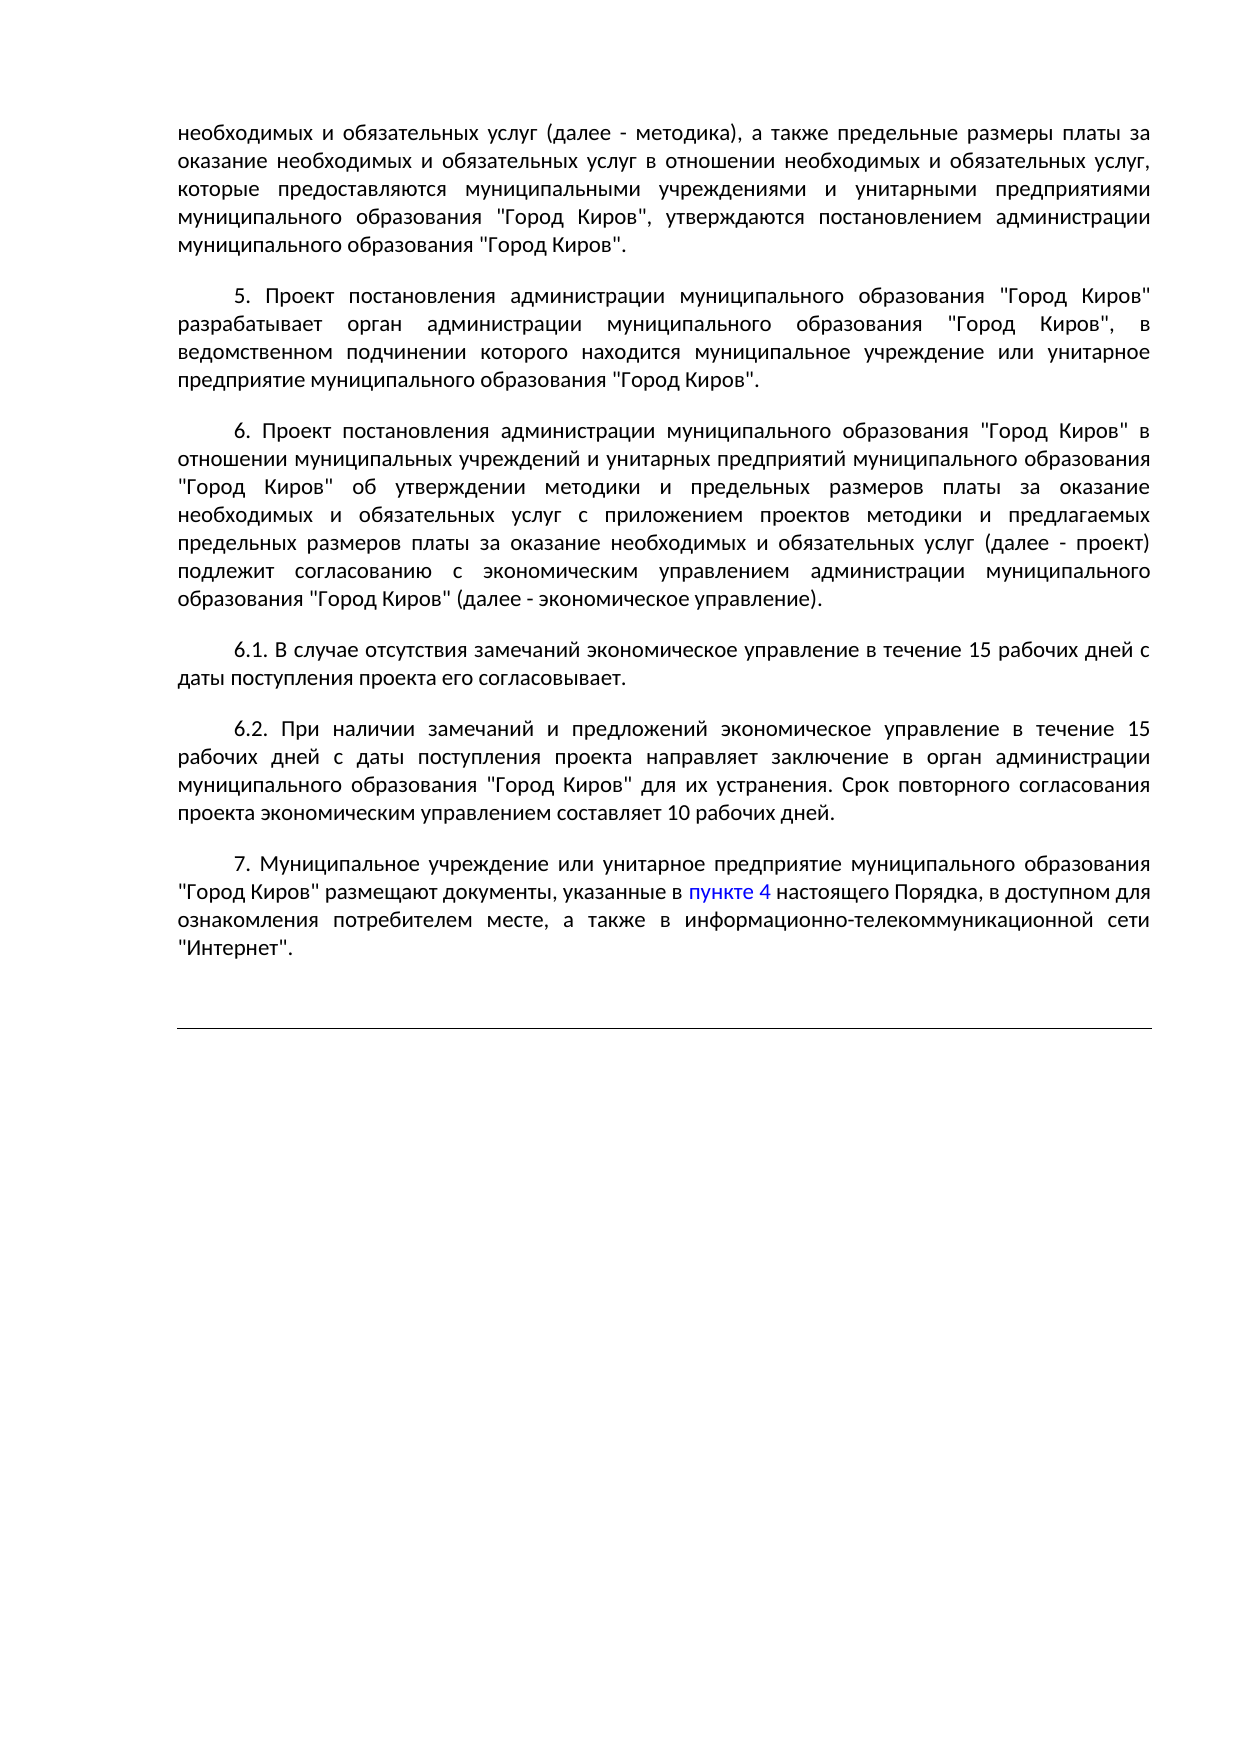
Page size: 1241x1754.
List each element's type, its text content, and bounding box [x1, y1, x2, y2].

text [177, 118, 1152, 258]
text 5. Проект постановления администрации муниципального образования "Город Киров" разрабатывает орган администрации муниципального образования "Город Киров", в ведомственном подчинении которого находится муниципальное учреждение или унитарное предприятие муниципального образования "Город Киров". [177, 281, 1152, 393]
text 6.1. В случае отсутствия замечаний экономическое управление в течение 15 рабочих дней с даты поступления проекта его согласовывает. [177, 635, 1152, 691]
text 7. Муниципальное учреждение или унитарное предприятие муниципального образования "Город Киров" размещают документы, указанные в пункте 4 настоящего Порядка, в доступном для ознакомления потребителем месте, а также в информационно-телекоммуникационной сети "Интернет". [177, 849, 1152, 961]
text 6. Проект постановления администрации муниципального образования "Город Киров" в отношении муниципальных учреждений и унитарных предприятий муниципального образования "Город Киров" об утверждении методики и предельных размеров платы за оказание необходимых и обязательных услуг с приложением проектов методики и предлагаемых предельных размеров платы за оказание необходимых и обязательных услуг (далее - проект) подлежит согласованию с экономическим управлением администрации муниципального образования "Город Киров" (далее - экономическое управление). [177, 416, 1152, 612]
text 6.2. При наличии замечаний и предложений экономическое управление в течение 15 рабочих дней с даты поступления проекта направляет заключение в орган администрации муниципального образования "Город Киров" для их устранения. Срок повторного согласования проекта экономическим управлением составляет 10 рабочих дней. [177, 714, 1152, 826]
